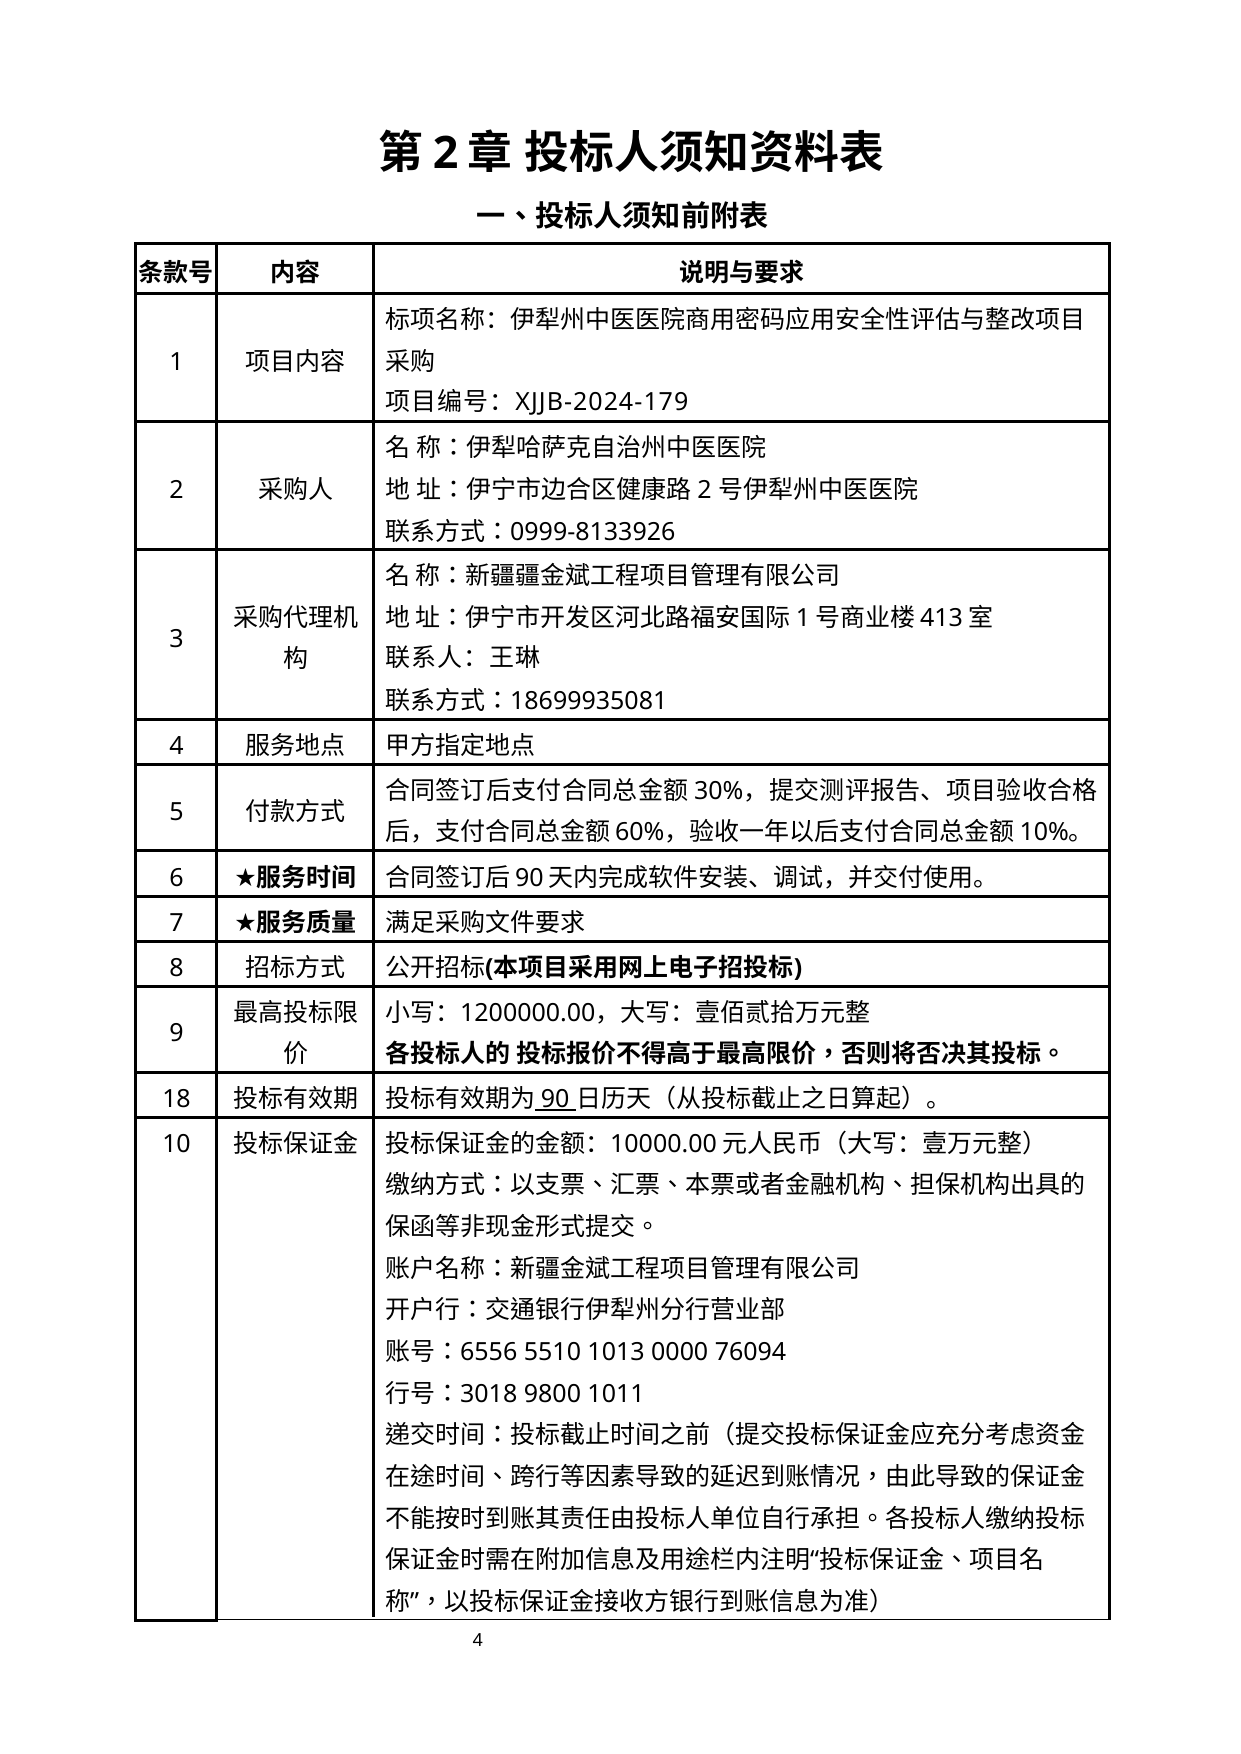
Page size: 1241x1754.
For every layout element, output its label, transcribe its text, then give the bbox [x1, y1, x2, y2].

table_cell 满足采购文件要求 [375, 898, 1108, 940]
table_cell 3 [137, 551, 215, 718]
table_cell 10 [137, 1119, 215, 1619]
table_cell 5 [137, 766, 215, 849]
table_cell 7 [137, 898, 215, 940]
table_header 内容 [218, 245, 372, 292]
table_cell 服务地点 [218, 721, 372, 763]
table_cell 8 [137, 943, 215, 984]
table_header 条款号 [137, 245, 215, 292]
text 第2章 投标人须知资料表 [379, 123, 1068, 180]
table_cell 公开招标(本项目采用网上电子招投标) [375, 943, 1108, 984]
table_header 说明与要求 [375, 245, 1108, 292]
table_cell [374, 1119, 1108, 1619]
table_cell 最高投标限价 [218, 988, 372, 1071]
table_cell 投标有效期为 90 日历天（从投标截止之日算起）。 [375, 1074, 1108, 1116]
table_cell 投标有效期 [218, 1074, 372, 1116]
table_cell 小写：1200000.00，大写：壹佰贰拾万元整 各投标人的 投标报价不得高于最高限价，否则将否决其投标。 [375, 988, 1108, 1071]
table_cell 1 [137, 295, 215, 420]
table_cell 标项名称：伊犁州中医医院商用密码应用安全性评估与整改项目采购 项目编号：XJJB-2024-179 [375, 295, 1108, 420]
table_cell 名 称：伊犁哈萨克自治州中医医院 地 址：伊宁市边合区健康路 2 号伊犁州中医医院 联系方式：0999-8133926 [375, 423, 1108, 548]
table_cell ★服务时间 [218, 852, 372, 895]
table_cell 项目内容 [218, 295, 372, 420]
table_cell 采购人 [218, 423, 372, 548]
table_cell 18 [137, 1074, 215, 1116]
table_cell 名 称：新疆疆金斌工程项目管理有限公司 地 址：伊宁市开发区河北路福安国际1号商业楼413室 联系人：王琳 联系方式：18699935081 [375, 551, 1108, 718]
table_cell 合同签订后支付合同总金额30%，提交测评报告、项目验收合格后，支付合同总金额60%，验收一年以后支付合同总金额10%。 [375, 766, 1108, 849]
table_cell 2 [137, 423, 215, 548]
table_cell 投标保证金 [218, 1119, 374, 1619]
table_cell ★服务质量 [218, 898, 372, 940]
table_cell 9 [137, 988, 215, 1071]
table_cell 4 [137, 721, 215, 763]
table_cell 6 [137, 852, 215, 895]
table_cell 招标方式 [218, 943, 372, 984]
table_cell 甲方指定地点 [375, 721, 1108, 763]
table_cell 合同签订后90天内完成软件安装、调试，并交付使用。 [375, 852, 1108, 895]
subtitle 一、投标人须知前附表 [177, 185, 1068, 237]
table_cell 采购代理机构 [218, 551, 372, 718]
table_cell 付款方式 [218, 766, 372, 849]
